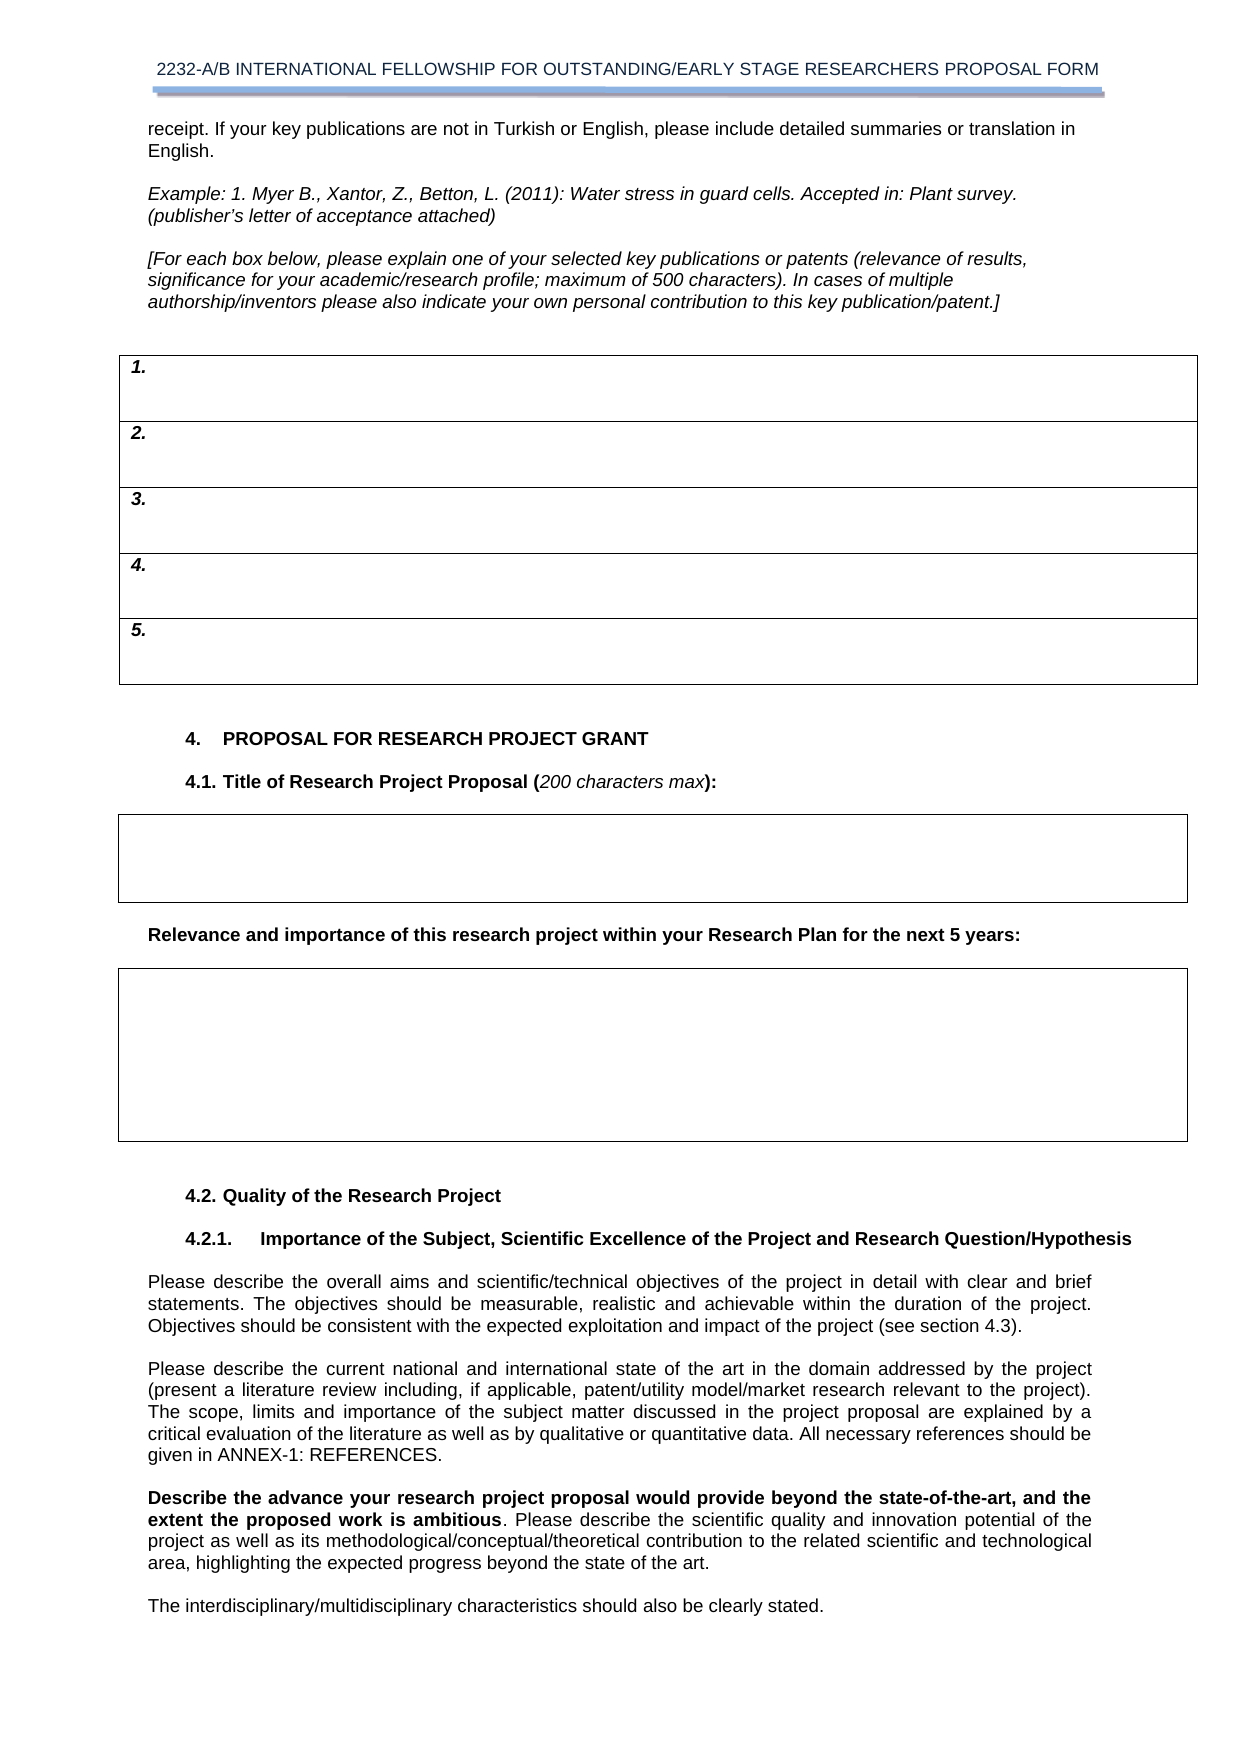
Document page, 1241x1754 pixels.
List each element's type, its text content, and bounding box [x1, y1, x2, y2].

list PROPOSAL FOR RESEARCH PROJECT GRANT [185, 728, 1092, 750]
table_header [120, 356, 1197, 421]
text Describe the advance your research project proposal would provide beyond the state-of-the-art, and the extent the proposed work is ambitious. Please describe the scientific quality and innovation potential of the project as well as its methodological/conceptual/theoretical contribution to the related scientific and technological area, highlighting the expected progress beyond the state of the art. [148, 1487, 1092, 1573]
text [For each box below, please explain one of your selected key publications or patents (relevance of results, significance for your academic/research profile; maximum of 500 characters). In cases of multiple authorship/inventors please also indicate your own personal contribution to this key publication/patent.] [148, 247, 1092, 312]
table_cell [120, 619, 1197, 684]
text Please describe the current national and international state of the art in the domain addressed by the project (present a literature review including, if applicable, patent/utility model/market research relevant to the project). The scope, limits and importance of the subject matter discussed in the project proposal are explained by a critical evaluation of the literature as well as by qualitative or quantitative data. All necessary references should be given in ANNEX-1: REFERENCES. [148, 1358, 1092, 1465]
text Example: 1. Myer B., Xantor, Z., Betton, L. (2011): Water stress in guard cells. Accepted in: Plant survey. (publisher’s letter of acceptance attached) [148, 183, 1092, 226]
table_cell [120, 488, 1197, 552]
table_cell [120, 554, 1197, 618]
text The interdisciplinary/multidisciplinary characteristics should also be clearly stated. [148, 1595, 1092, 1616]
text Relevance and importance of this research project within your Research Plan for the next 5 years: [148, 924, 1181, 946]
table_header [119, 815, 1187, 902]
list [148, 118, 1138, 161]
table_header [119, 969, 1187, 1141]
list Importance of the Subject, Scientific Excellence of the Project and Research Question/Hypothesis [185, 1228, 1181, 1250]
list Title of Research Project Proposal (200 characters max): [185, 771, 1181, 793]
list Quality of the Research Project [185, 1185, 1181, 1207]
table_cell [120, 422, 1197, 487]
text Please describe the overall aims and scientific/technical objectives of the project in detail with clear and brief statements. The objectives should be measurable, realistic and achievable within the duration of the project. Objectives should be consistent with the expected exploitation and impact of the project (see section 4.3). [148, 1271, 1092, 1336]
